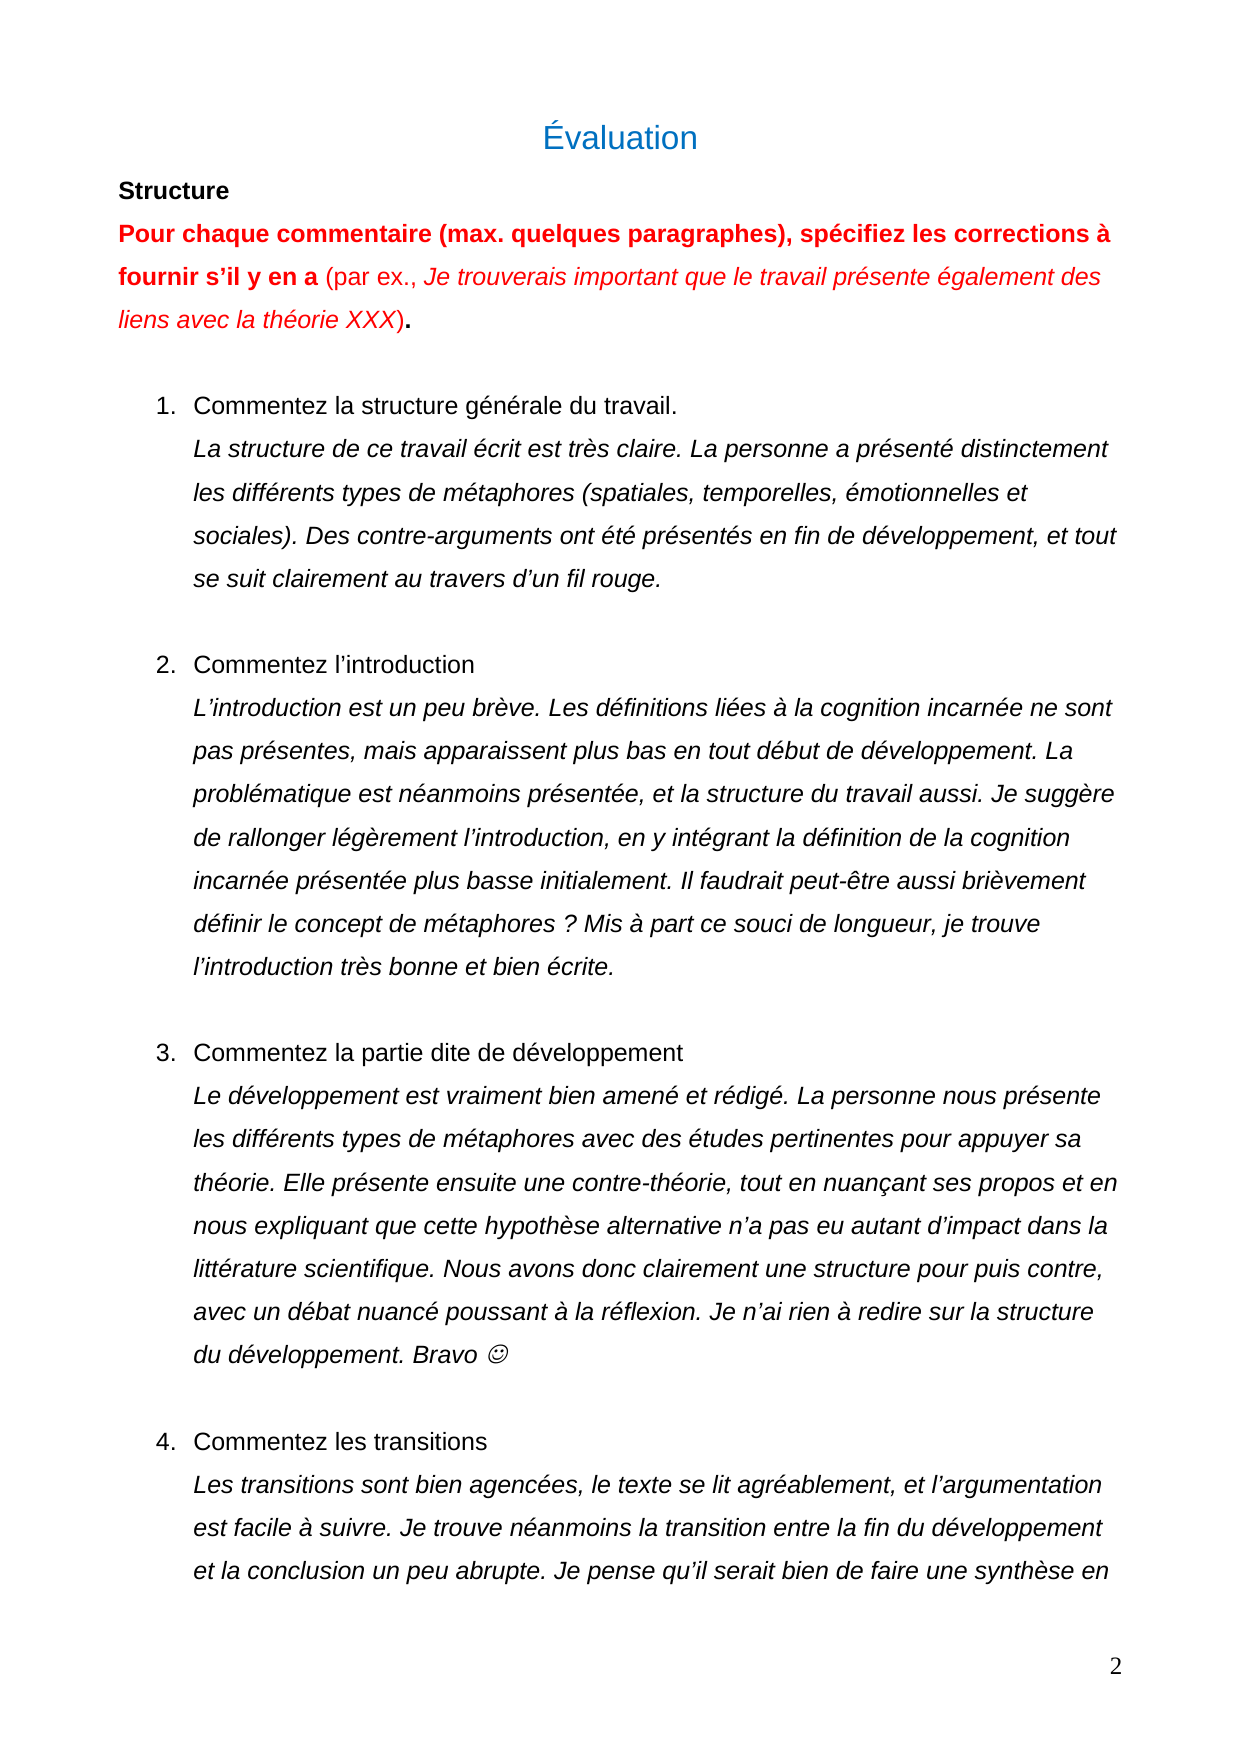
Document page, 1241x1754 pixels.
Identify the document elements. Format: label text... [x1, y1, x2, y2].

list Commentez la partie dite de développement Le développement est vraiment bien amené et rédigé. La personne nous présente les différents types de métaphores avec des études pertinentes pour appuyer sa théorie. Elle présente ensuite une contre-théorie, tout en nuançant ses propos et en nous expliquant que cette hypothèse alternative n’a pas eu autant d’impact dans la littérature scientifique. Nous avons donc clairement une structure pour puis contre, avec un débat nuancé poussant à la réflexion. Je n’ai rien à redire sur la structure du développement. Bravo [156, 1038, 1122, 1369]
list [156, 1426, 1122, 1584]
text Évaluation [118, 118, 1122, 157]
text Structure [118, 176, 1122, 204]
text La structure de ce travail écrit est très claire. La personne a présenté distinctement les différents types de métaphores (spatiales, temporelles, émotionnelles et sociales). Des contre-arguments ont été présentés en fin de développement, et tout se suit clairement au travers d’un fil rouge. [193, 434, 1122, 593]
list Commentez l’introduction [156, 650, 1122, 679]
text L’introduction est un peu brève. Les définitions liées à la cognition incarnée ne sont pas présentes, mais apparaissent plus bas en tout début de développement. La problématique est néanmoins présentée, et la structure du travail aussi. Je suggère de rallonger légèrement l’introduction, en y intégrant la définition de la cognition incarnée présentée plus basse initialement. Il faudrait peut-être aussi brièvement définir le concept de métaphores ? Mis à part ce souci de longueur, je trouve l’introduction très bonne et bien écrite. [193, 693, 1122, 981]
text Pour chaque commentaire (max. quelques paragraphes), spécifiez les corrections à fournir s’il y en a (par ex., Je trouverais important que le travail présente également des liens avec la théorie XXX). [118, 219, 1122, 334]
list Commentez la structure générale du travail. [156, 391, 1122, 420]
